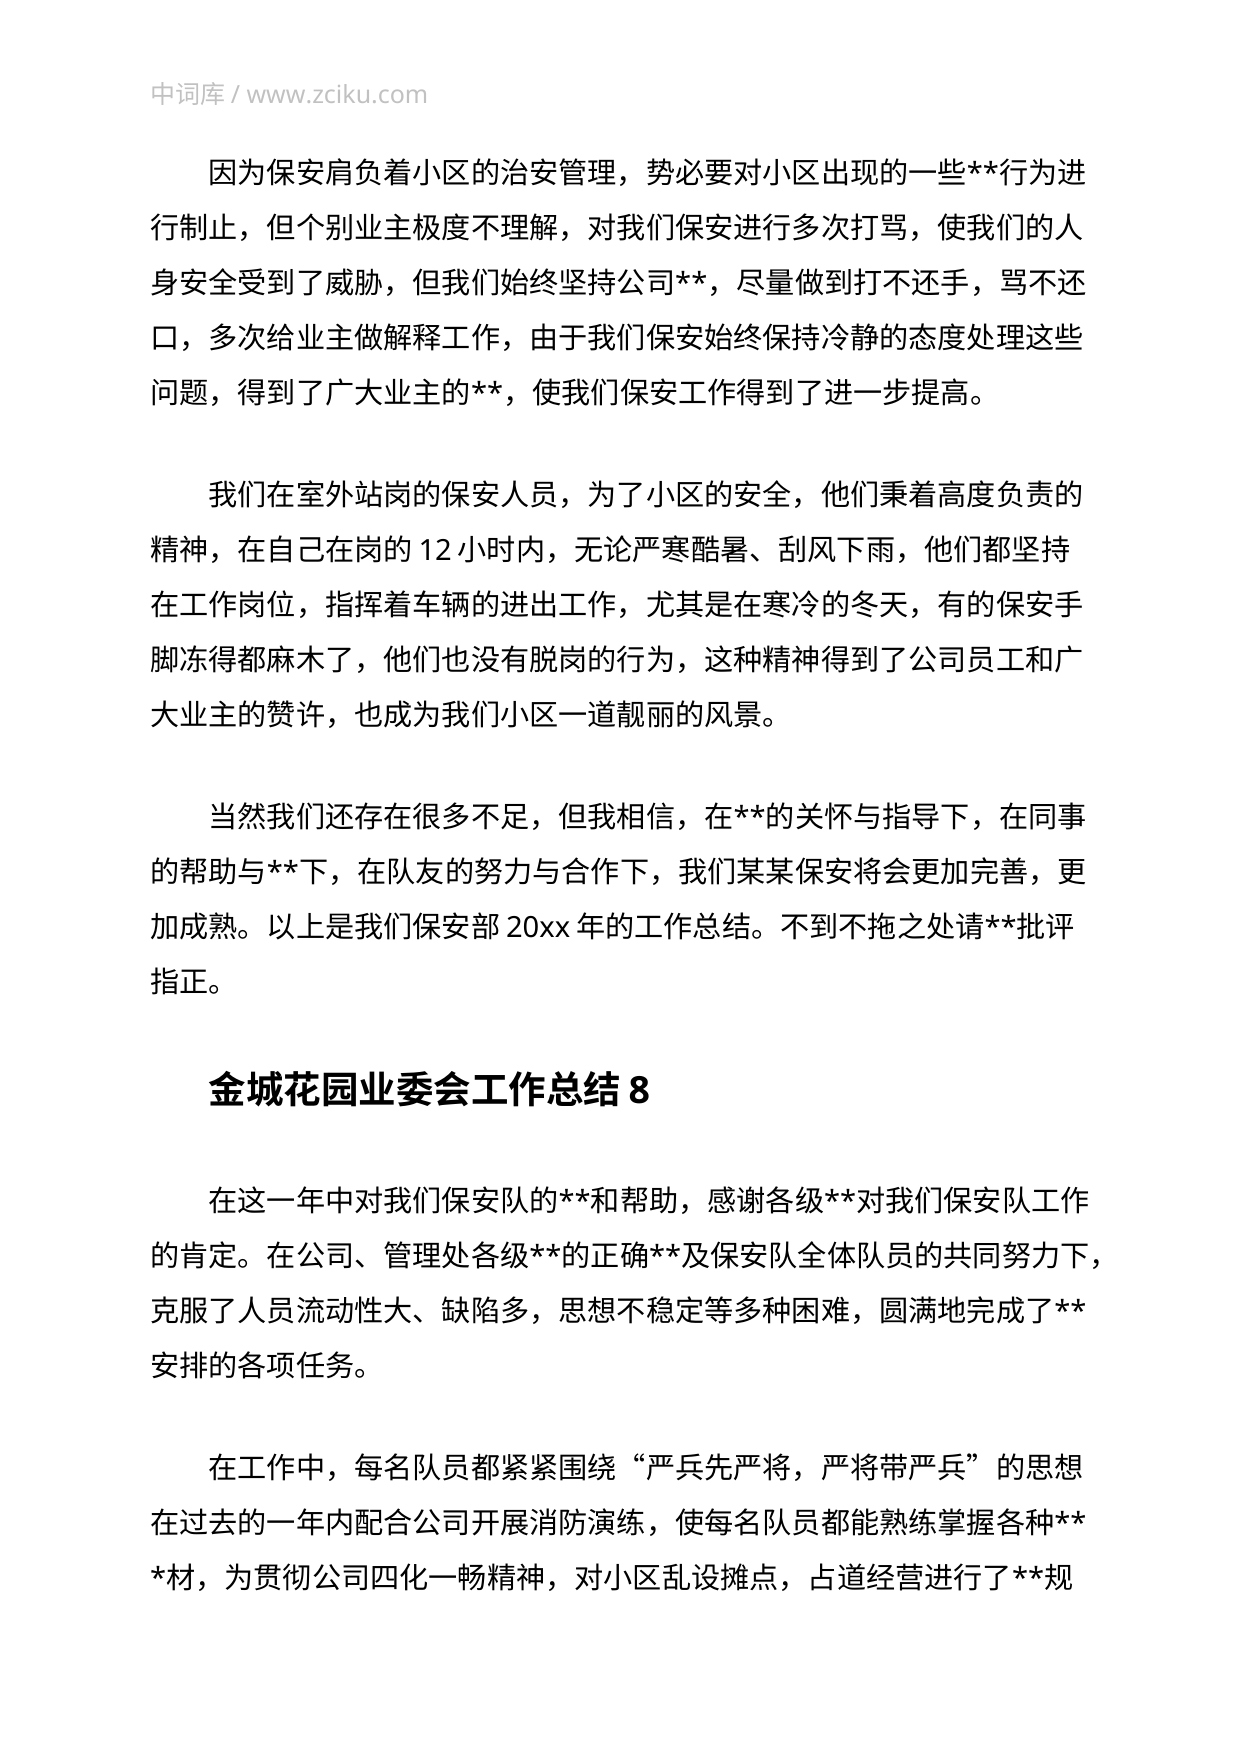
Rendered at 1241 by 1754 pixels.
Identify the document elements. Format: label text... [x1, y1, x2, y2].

text 当然我们还存在很多不足，但我相信，在**的关怀与指导下，在同事的帮助与**下，在队友的努力与合作下，我们某某保安将会更加完善，更加成熟。以上是我们保安部20xx年的工作总结。不到不拖之处请**批评指正。 [150, 793, 1090, 1001]
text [150, 1444, 1090, 1597]
text 因为保安肩负着小区的治安管理，势必要对小区出现的一些**行为进行制止，但个别业主极度不理解，对我们保安进行多次打骂，使我们的人身安全受到了威胁，但我们始终坚持公司**，尽量做到打不还手，骂不还口，多次给业主做解释工作，由于我们保安始终保持冷静的态度处理这些问题，得到了广大业主的**，使我们保安工作得到了进一步提高。 [150, 150, 1090, 412]
text 金城花园业委会工作总结8 [150, 1060, 1090, 1114]
text 我们在室外站岗的保安人员，为了小区的安全，他们秉着高度负责的精神，在自己在岗的12小时内，无论严寒酷暑、刮风下雨，他们都坚持在工作岗位，指挥着车辆的进出工作，尤其是在寒冷的冬天，有的保安手脚冻得都麻木了，他们也没有脱岗的行为，这种精神得到了公司员工和广大业主的赞许，也成为我们小区一道靓丽的风景。 [150, 472, 1090, 734]
text 在这一年中对我们保安队的**和帮助，感谢各级**对我们保安队工作的肯定。在公司、管理处各级**的正确**及保安队全体队员的共同努力下，克服了人员流动性大、缺陷多，思想不稳定等多种困难，圆满地完成了**安排的各项任务。 [150, 1178, 1090, 1385]
